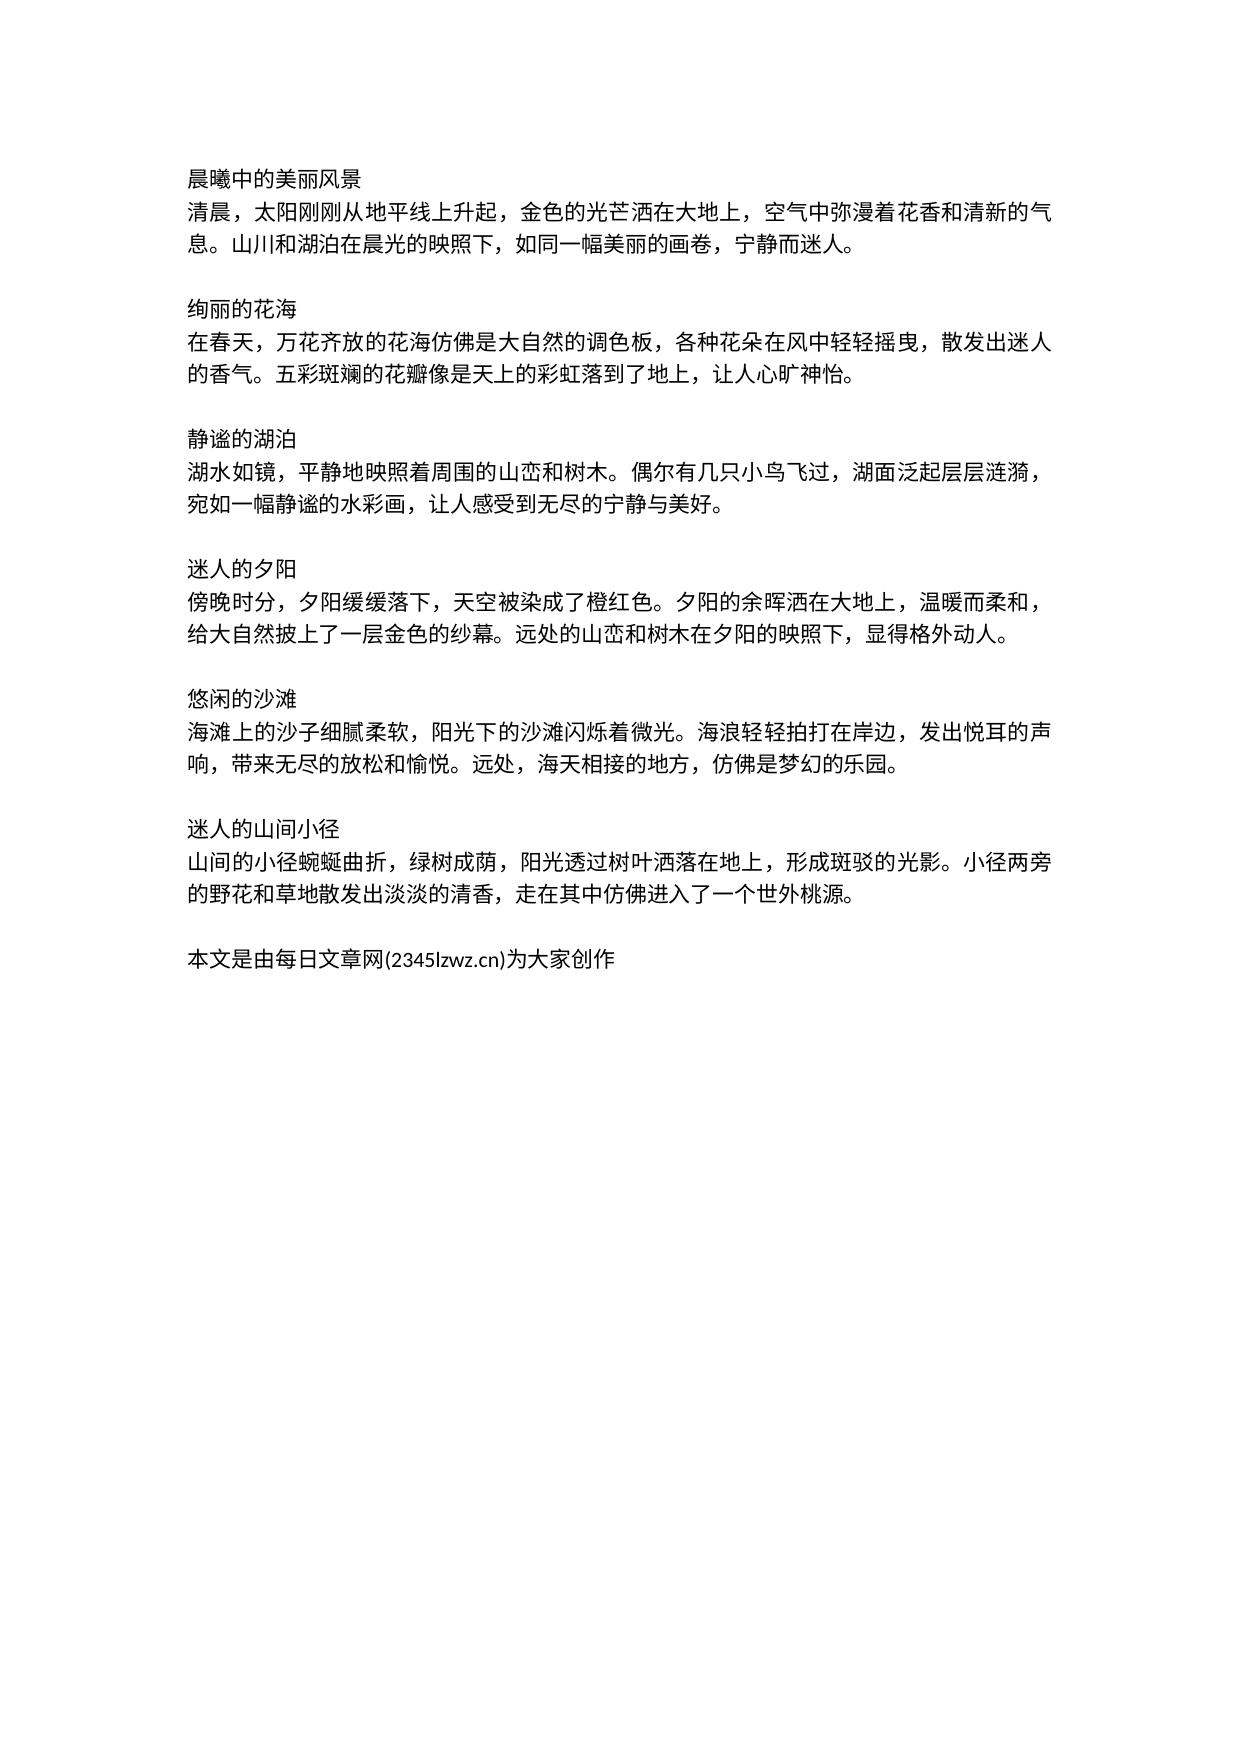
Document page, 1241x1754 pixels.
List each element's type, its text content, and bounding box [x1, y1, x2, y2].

text 悠闲的沙滩 [187, 682, 1053, 714]
text 清晨，太阳刚刚从地平线上升起，金色的光芒洒在大地上，空气中弥漫着花香和清新的气息。山川和湖泊在晨光的映照下，如同一幅美丽的画卷，宁静而迷人。 [187, 194, 1053, 259]
text 在春天，万花齐放的花海仿佛是大自然的调色板，各种花朵在风中轻轻摇曳，散发出迷人的香气。五彩斑斓的花瓣像是天上的彩虹落到了地上，让人心旷神怡。 [187, 324, 1053, 389]
text 迷人的山间小径 [187, 812, 1053, 844]
text 本文是由每日文章网(2345lzwz.cn)为大家创作 [187, 942, 1053, 974]
text 海滩上的沙子细腻柔软，阳光下的沙滩闪烁着微光。海浪轻轻拍打在岸边，发出悦耳的声响，带来无尽的放松和愉悦。远处，海天相接的地方，仿佛是梦幻的乐园。 [187, 714, 1053, 779]
text 湖水如镜，平静地映照着周围的山峦和树木。偶尔有几只小鸟飞过，湖面泛起层层涟漪，宛如一幅静谧的水彩画，让人感受到无尽的宁静与美好。 [187, 454, 1053, 519]
text 山间的小径蜿蜒曲折，绿树成荫，阳光透过树叶洒落在地上，形成斑驳的光影。小径两旁的野花和草地散发出淡淡的清香，走在其中仿佛进入了一个世外桃源。 [187, 844, 1053, 909]
text 晨曦中的美丽风景 [187, 162, 1053, 194]
text 傍晚时分，夕阳缓缓落下，天空被染成了橙红色。夕阳的余晖洒在大地上，温暖而柔和，给大自然披上了一层金色的纱幕。远处的山峦和树木在夕阳的映照下，显得格外动人。 [187, 584, 1053, 649]
text 绚丽的花海 [187, 292, 1053, 324]
text 静谧的湖泊 [187, 422, 1053, 454]
text 迷人的夕阳 [187, 552, 1053, 584]
